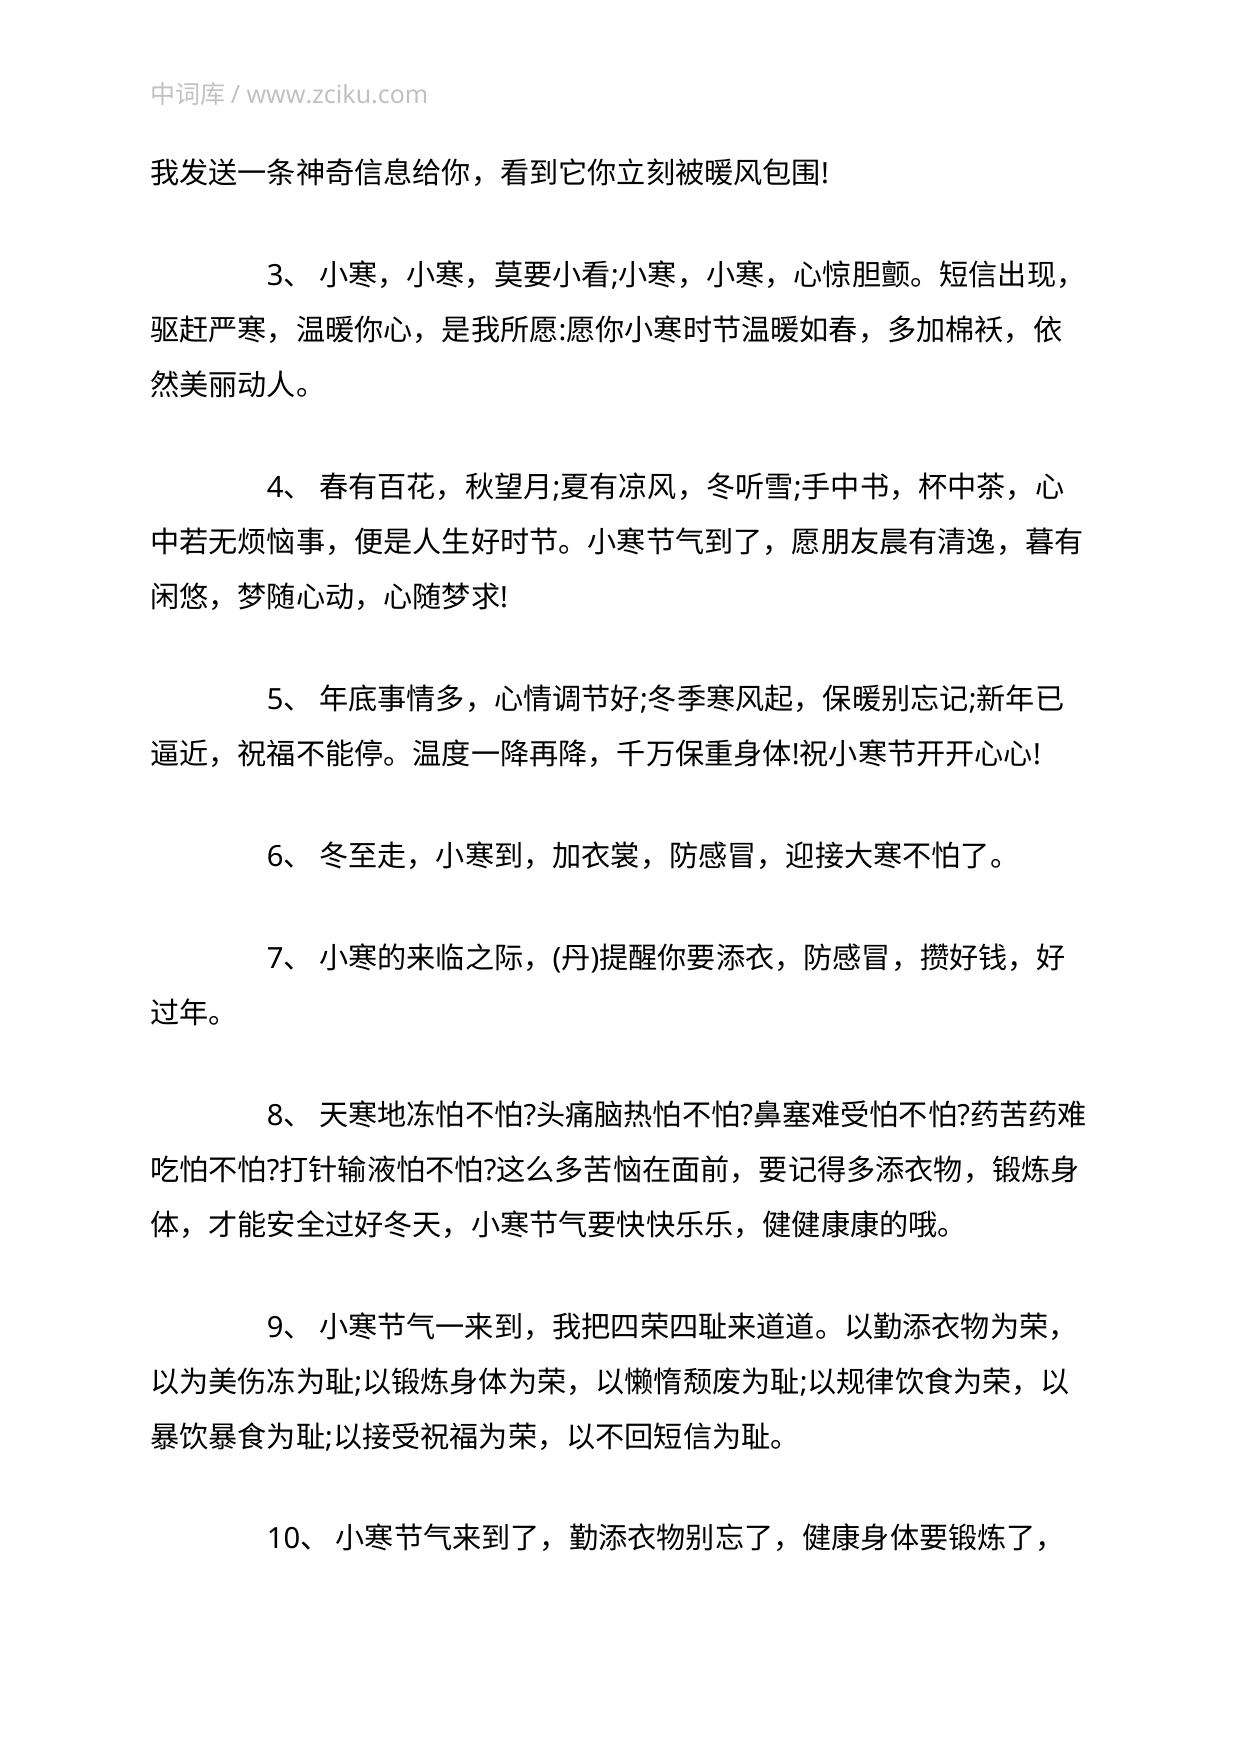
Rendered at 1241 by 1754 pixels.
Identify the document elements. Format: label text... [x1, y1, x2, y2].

text 6、 冬至走，小寒到，加衣裳，防感冒，迎接大寒不怕了。 [150, 833, 1090, 875]
text 9、 小寒节气一来到，我把四荣四耻来道道。以勤添衣物为荣，以为美伤冻为耻;以锻炼身体为荣，以懒惰颓废为耻;以规律饮食为荣，以暴饮暴食为耻;以接受祝福为荣，以不回短信为耻。 [150, 1303, 1090, 1456]
text 8、 天寒地冻怕不怕?头痛脑热怕不怕?鼻塞难受怕不怕?药苦药难吃怕不怕?打针输液怕不怕?这么多苦恼在面前，要记得多添衣物，锻炼身体，才能安全过好冬天，小寒节气要快快乐乐，健健康康的哦。 [150, 1091, 1090, 1244]
text 5、 年底事情多，心情调节好;冬季寒风起，保暖别忘记;新年已逼近，祝福不能停。温度一降再降，千万保重身体!祝小寒节开开心心! [150, 676, 1090, 773]
text 3、 小寒，小寒，莫要小看;小寒，小寒，心惊胆颤。短信出现，驱赶严寒，温暖你心，是我所愿:愿你小寒时节温暖如春，多加棉袄，依然美丽动人。 [150, 252, 1090, 404]
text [150, 1515, 1090, 1557]
text 4、 春有百花，秋望月;夏有凉风，冬听雪;手中书，杯中茶，心中若无烦恼事，便是人生好时节。小寒节气到了，愿朋友晨有清逸，暮有闲悠，梦随心动，心随梦求! [150, 464, 1090, 616]
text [150, 150, 1090, 192]
text 7、 小寒的来临之际，(丹)提醒你要添衣，防感冒，攒好钱，好过年。 [150, 934, 1090, 1032]
